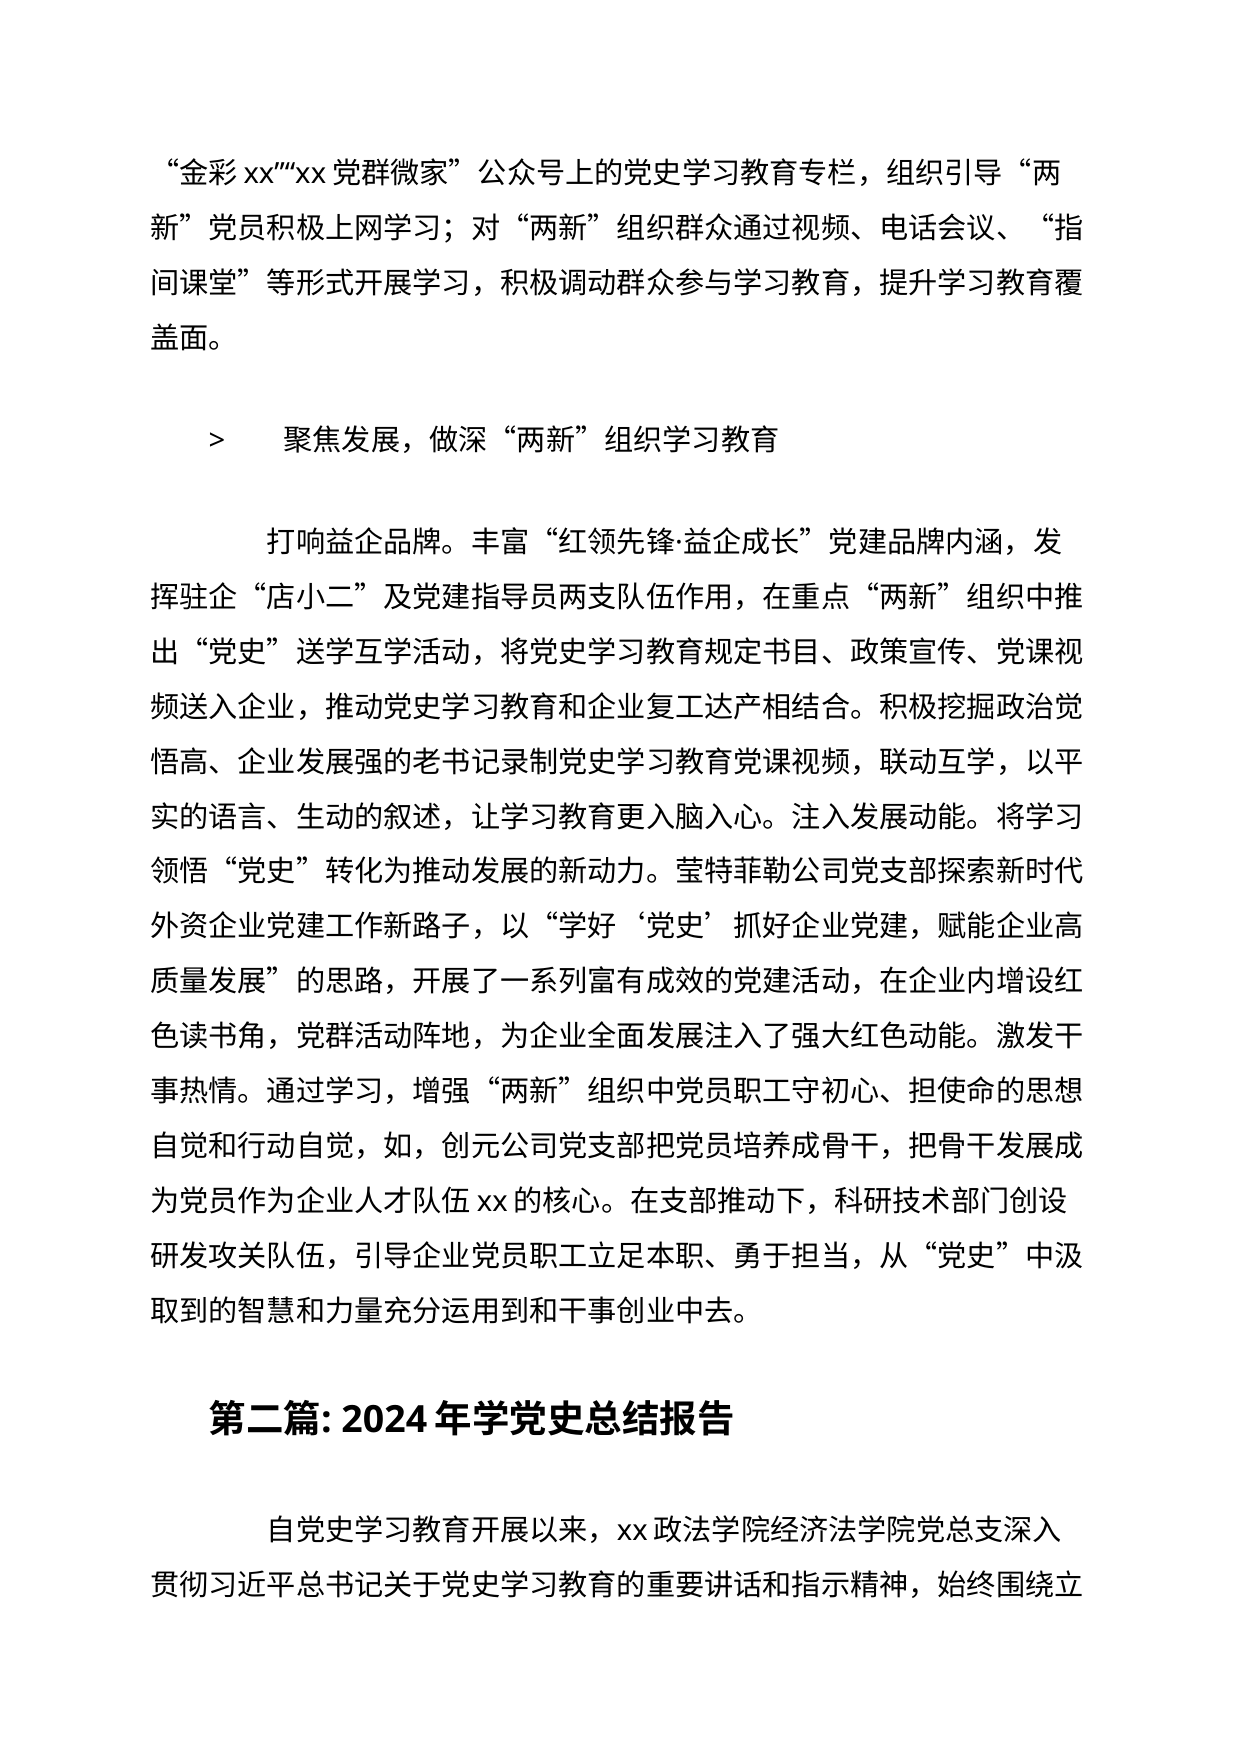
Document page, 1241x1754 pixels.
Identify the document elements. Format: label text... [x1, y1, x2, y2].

text > 聚焦发展，做深“两新”组织学习教育 [150, 417, 1090, 459]
text 打响益企品牌。丰富“红领先锋·益企成长”党建品牌内涵，发挥驻企“店小二”及党建指导员两支队伍作用，在重点“两新”组织中推出“党史”送学互学活动，将党史学习教育规定书目、政策宣传、党课视频送入企业，推动党史学习教育和企业复工达产相结合。积极挖掘政治觉悟高、企业发展强的老书记录制党史学习教育党课视频，联动互学，以平实的语言、生动的叙述，让学习教育更入脑入心。注入发展动能。将学习领悟“党史”转化为推动发展的新动力。莹特菲勒公司党支部探索新时代外资企业党建工作新路子，以“学好‘党史’抓好企业党建，赋能企业高质量发展”的思路，开展了一系列富有成效的党建活动，在企业内增设红色读书角，党群活动阵地，为企业全面发展注入了强大红色动能。激发干事热情。通过学习，增强“两新”组织中党员职工守初心、担使命的思想自觉和行动自觉，如，创元公司党支部把党员培养成骨干，把骨干发展成为党员作为企业人才队伍xx的核心。在支部推动下，科研技术部门创设研发攻关队伍，引导企业党员职工立足本职、勇于担当，从“党史”中汲取到的智慧和力量充分运用到和干事创业中去。 [150, 518, 1090, 1329]
text 第二篇: 2024年学党史总结报告 [150, 1389, 1090, 1443]
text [150, 150, 1090, 357]
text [150, 1507, 1090, 1604]
